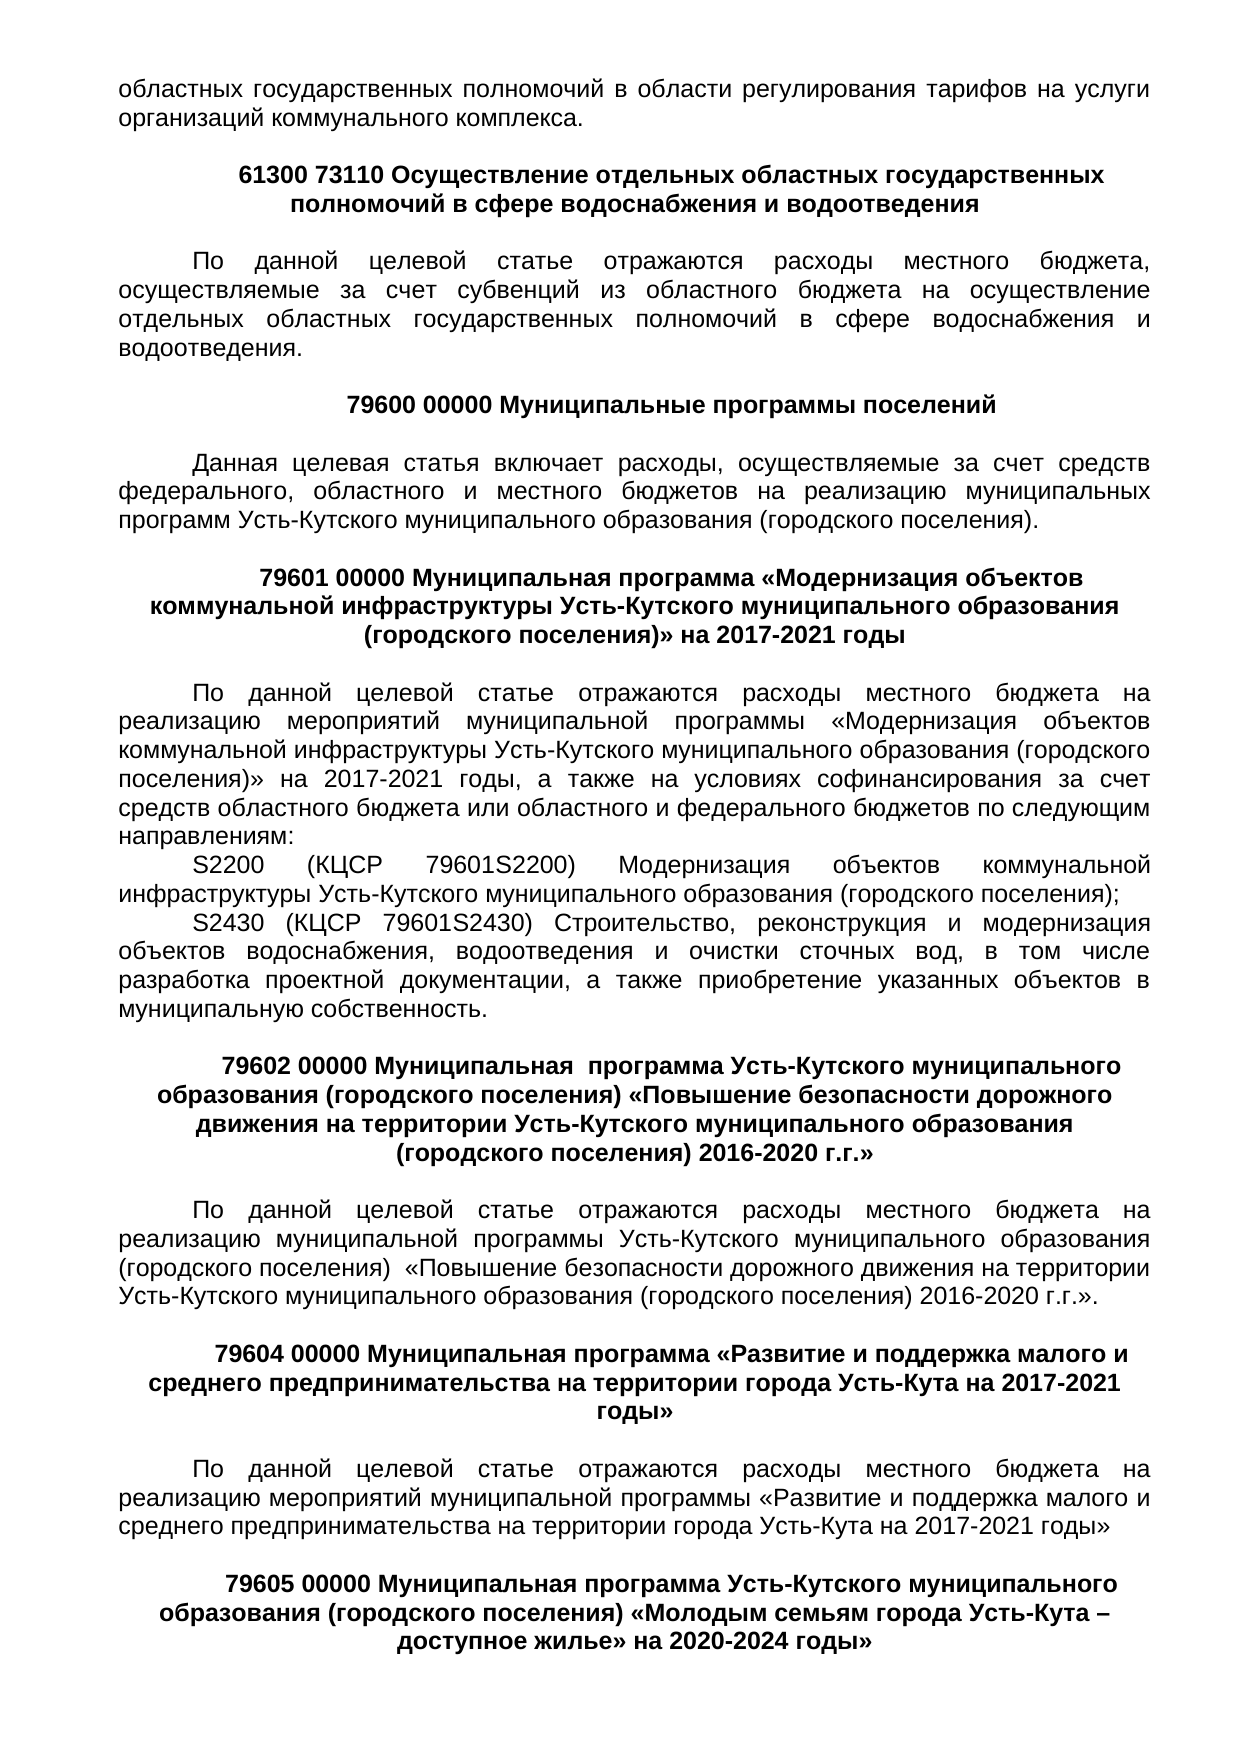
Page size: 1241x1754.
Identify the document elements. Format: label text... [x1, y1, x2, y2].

text 79602 00000 Муниципальная программа Усть-Кутского муниципального образования (городского поселения) «Повышение безопасности дорожного движения на территории Усть-Кутского муниципального образования (городского поселения) 2016-2020 г.г.» [118, 1051, 1152, 1166]
text 79605 00000 Муниципальная программа Усть-Кутского муниципального образования (городского поселения) «Молодым семьям города Усть-Кута – доступное жилье» на 2020-2024 годы» [118, 1569, 1152, 1655]
text 61300 73110 Осуществление отдельных областных государственных полномочий в сфере водоснабжения и водоотведения [118, 160, 1152, 218]
text S2430 (КЦСР 79601S2430) Строительство, реконструкция и модернизация объектов водоснабжения, водоотведения и очистки сточных вод, в том числе разработка проектной документации, а также приобретение указанных объектов в муниципальную собственность. [118, 908, 1152, 1023]
text По данной целевой статье отражаются расходы местного бюджета, осуществляемые за счет субвенций из областного бюджета на осуществление отдельных областных государственных полномочий в сфере водоснабжения и водоотведения. [118, 246, 1152, 361]
text По данной целевой статье отражаются расходы местного бюджета на реализацию мероприятий муниципальной программы «Развитие и поддержка малого и среднего предпринимательства на территории города Усть-Кута на 2017-2021 годы» [118, 1454, 1152, 1540]
text Данная целевая статья включает расходы, осуществляемые за счет средств федерального, областного и местного бюджетов на реализацию муниципальных программ Усть-Кутского муниципального образования (городского поселения). [118, 448, 1152, 534]
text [118, 74, 1152, 131]
text 79600 00000 Муниципальные программы поселений [118, 390, 1152, 419]
text S2200 (КЦСР 79601S2200) Модернизация объектов коммунальной инфраструктуры Усть-Кутского муниципального образования (городского поселения); [118, 850, 1152, 908]
text 79604 00000 Муниципальная программа «Развитие и поддержка малого и среднего предпринимательства на территории города Усть-Кута на 2017-2021 годы» [118, 1339, 1152, 1425]
text 79601 00000 Муниципальная программа «Модернизация объектов коммунальной инфраструктуры Усть-Кутского муниципального образования (городского поселения)» на 2017-2021 годы [118, 563, 1152, 649]
text По данной целевой статье отражаются расходы местного бюджета на реализацию мероприятий муниципальной программы «Модернизация объектов коммунальной инфраструктуры Усть-Кутского муниципального образования (городского поселения)» на 2017-2021 годы, а также на условиях софинансирования за счет средств областного бюджета или областного и федерального бюджетов по следующим направлениям: [118, 678, 1152, 850]
text По данной целевой статье отражаются расходы местного бюджета на реализацию муниципальной программы Усть-Кутского муниципального образования (городского поселения) «Повышение безопасности дорожного движения на территории Усть-Кутского муниципального образования (городского поселения) 2016-2020 г.г.». [118, 1195, 1152, 1310]
